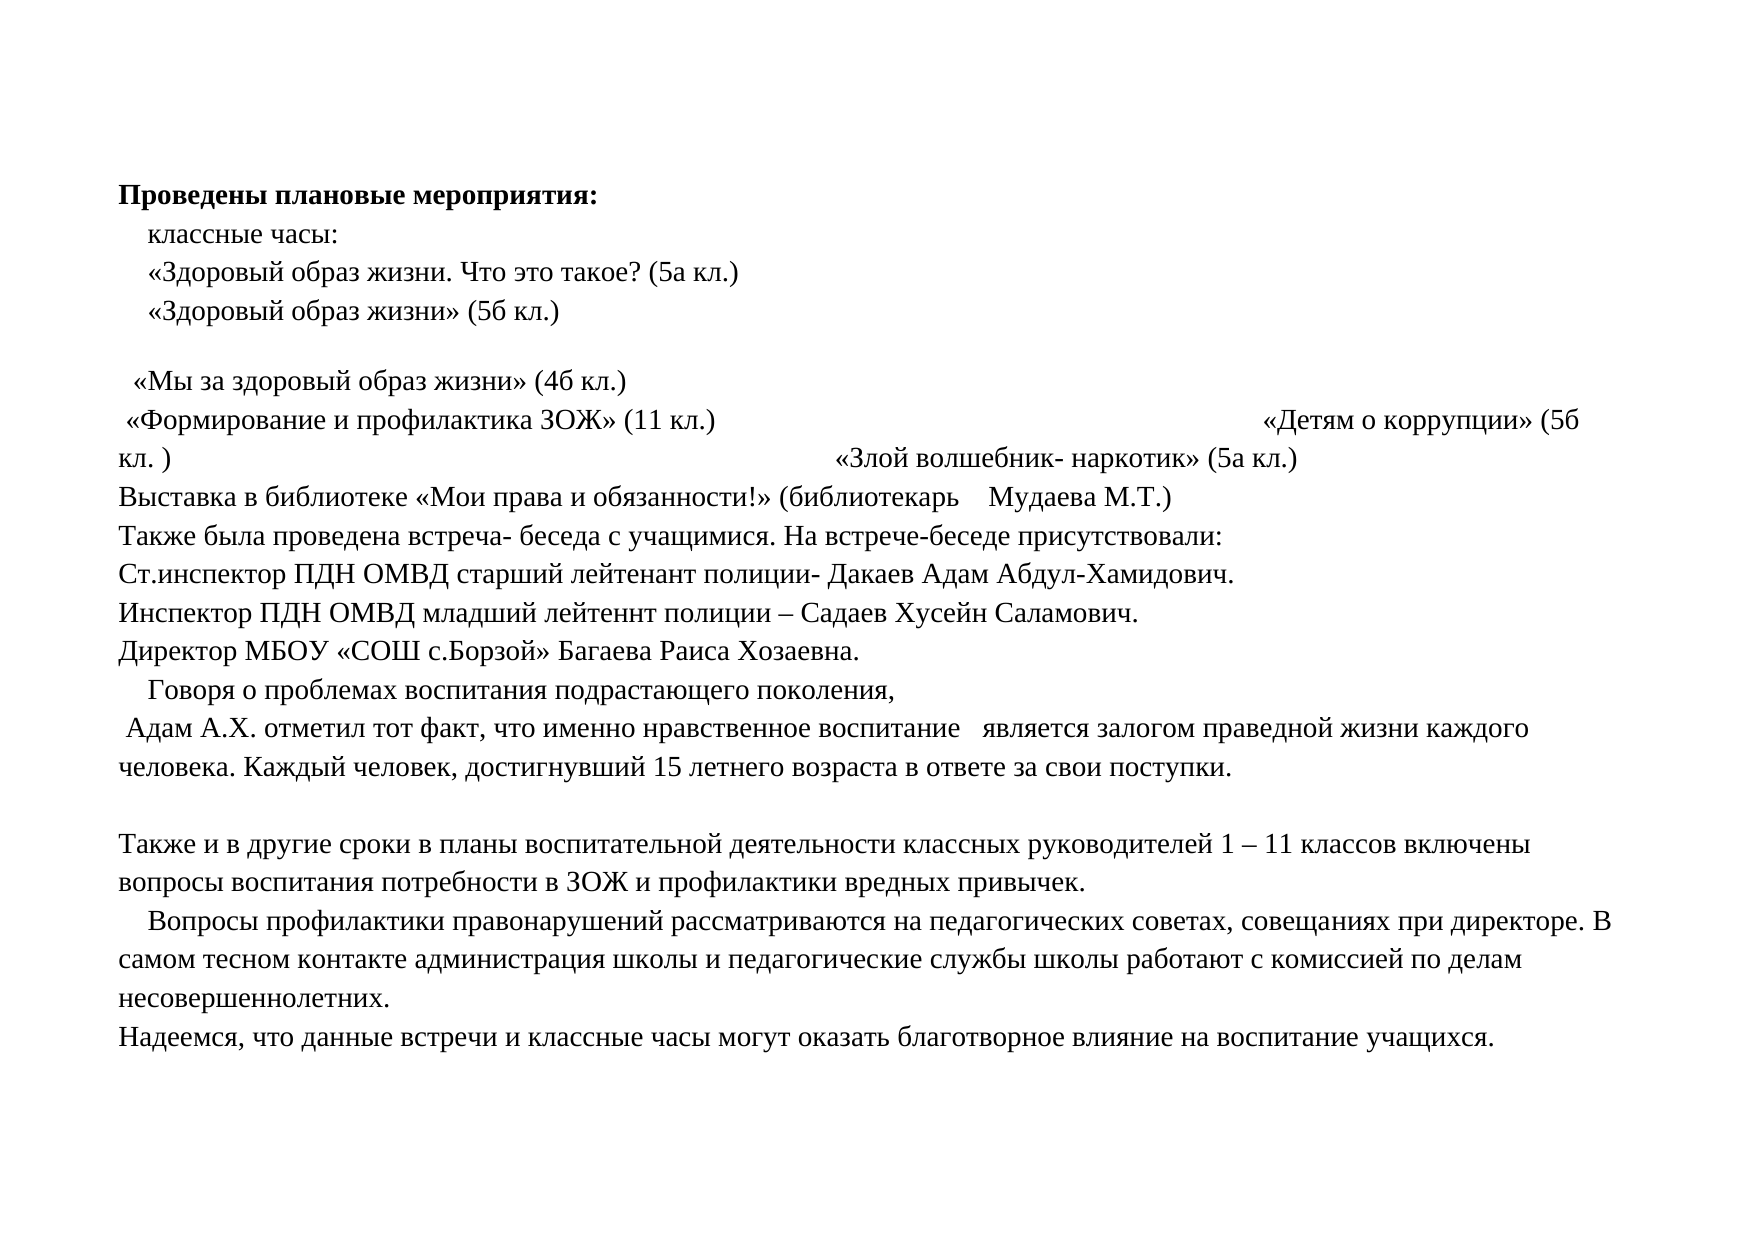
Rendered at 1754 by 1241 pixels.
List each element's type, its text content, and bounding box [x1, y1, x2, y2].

text Вопросы профилактики правонарушений рассматриваются на педагогических советах, совещаниях при директоре. В самом тесном контакте администрация школы и педагогические службы школы работают с комиссией по делам несовершеннолетних. [118, 903, 1636, 1014]
text классные часы: [118, 216, 1636, 249]
text Также была проведена встреча- беседа с учащимися. На встрече-беседе присутствовали: [118, 518, 1636, 551]
text «Мы за здоровый образ жизни» (4б кл.) [118, 363, 1636, 397]
text «Формирование и профилактика ЗОЖ» (11 кл.) «Детям о коррупции» (5б кл. ) «Злой волшебник- наркотик» (5а кл.) [118, 402, 1636, 474]
text «Здоровый образ жизни» (5б кл.) [118, 293, 1636, 326]
text Директор МБОУ «СОШ с.Борзой» Багаева Раиса Хозаевна. [118, 633, 1636, 667]
text Адам А.Х. отметил тот факт, что именно нравственное воспитание является залогом праведной жизни каждого человека. Каждый человек, достигнувший 15 летнего возраста в ответе за свои поступки. [118, 710, 1636, 782]
text Проведены плановые мероприятия: [118, 177, 1636, 211]
text Также и в другие сроки в планы воспитательной деятельности классных руководителей 1 – 11 классов включены вопросы воспитания потребности в ЗОЖ и профилактики вредных привычек. [118, 826, 1636, 898]
text Инспектор ПДН ОМВД младший лейтеннт полиции – Садаев Хусейн Саламович. [118, 595, 1636, 628]
text Выставка в библиотеке «Мои права и обязанности!» (библиотекарь Мудаева М.Т.) [118, 479, 1636, 513]
text Говоря о проблемах воспитания подрастающего поколения, [118, 672, 1636, 705]
text Надеемся, что данные встречи и классные часы могут оказать благотворное влияние на воспитание учащихся. [118, 1019, 1636, 1052]
text «Здоровый образ жизни. Что это такое? (5а кл.) [118, 254, 1636, 288]
text Ст.инспектор ПДН ОМВД старший лейтенант полиции- Дакаев Адам Абдул-Хамидович. [118, 556, 1636, 590]
